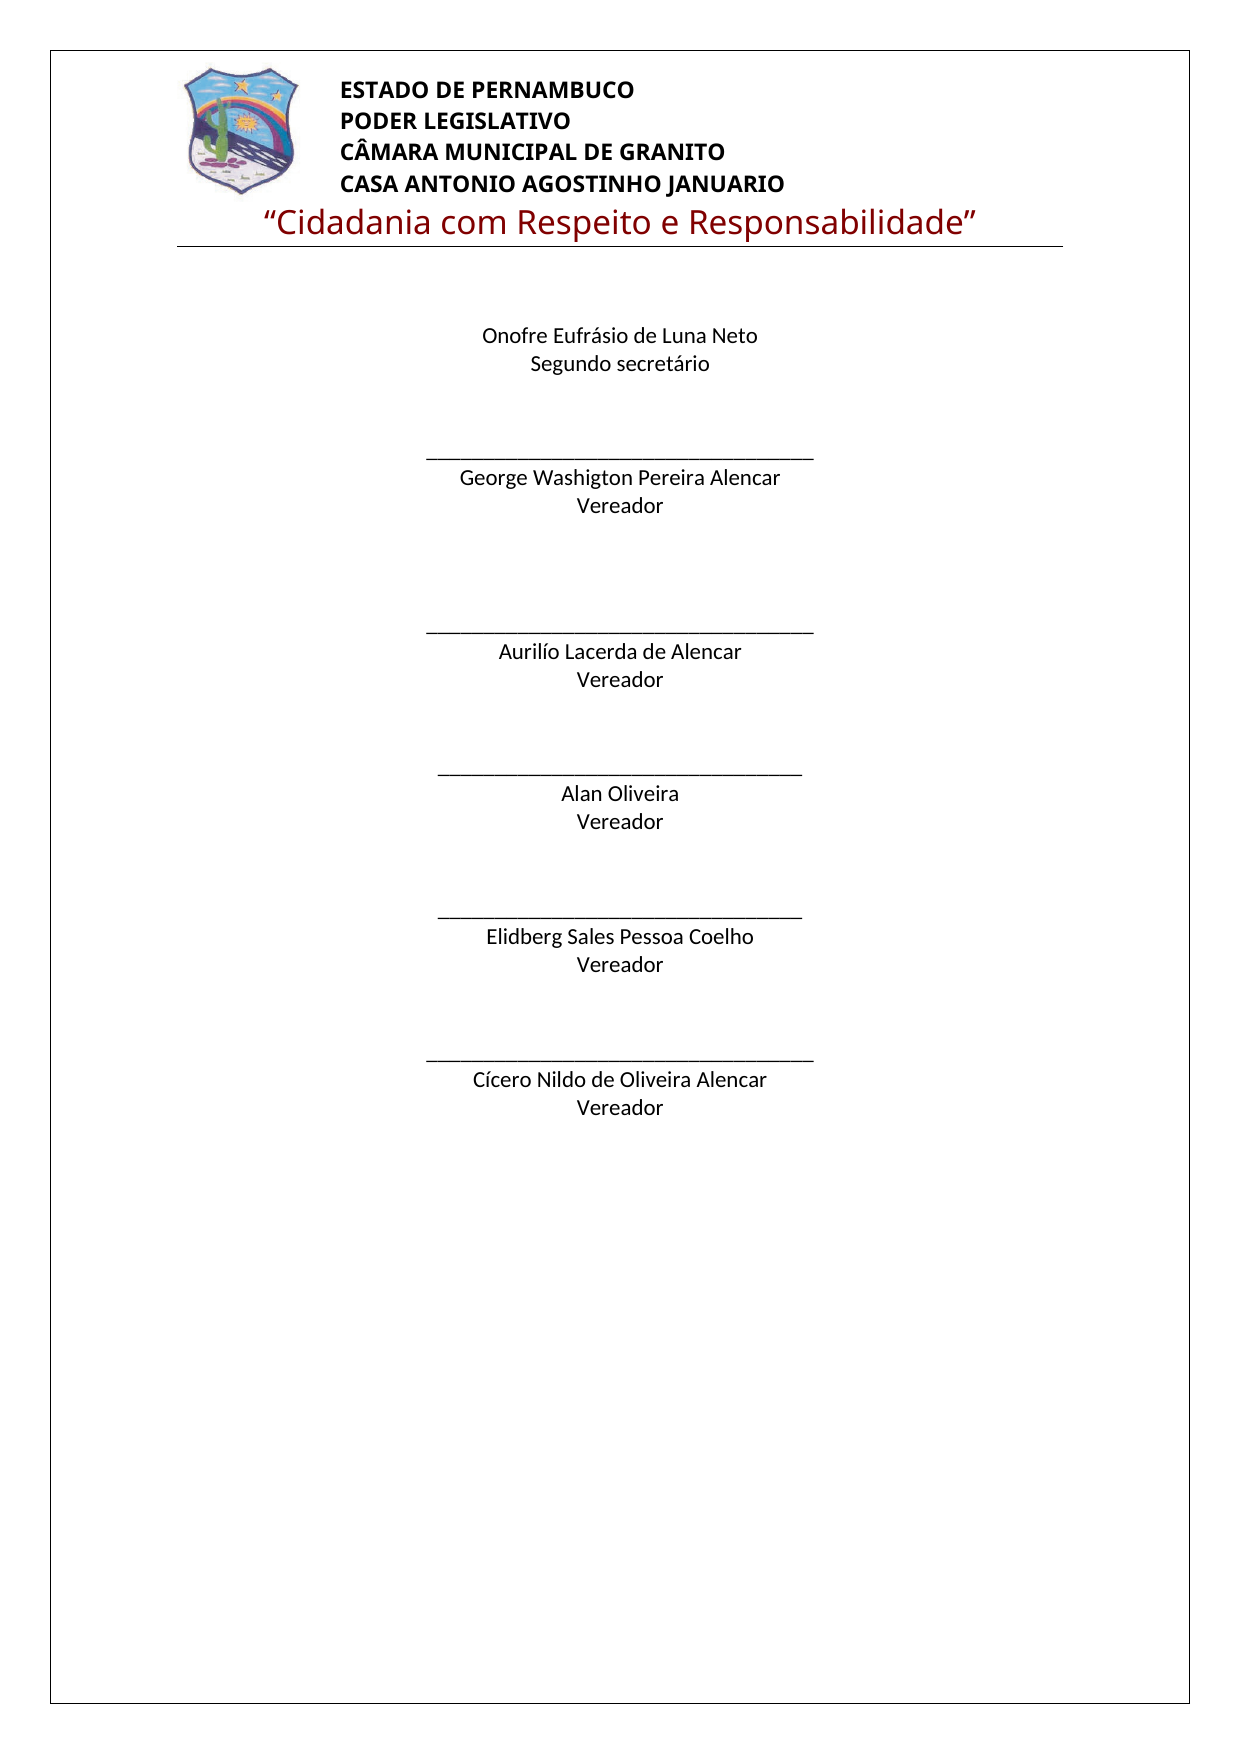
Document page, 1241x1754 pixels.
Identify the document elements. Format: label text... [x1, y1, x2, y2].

text George Washigton Pereira Alencar [177, 463, 1063, 491]
text Aurilío Lacerda de Alencar [177, 637, 1063, 665]
text Vereador [177, 665, 1063, 693]
text Vereador [177, 950, 1063, 978]
text Alan Oliveira [177, 779, 1063, 807]
text Vereador [177, 491, 1063, 519]
text Elidberg Sales Pessoa Coelho [177, 922, 1063, 950]
text __________________________________ [177, 435, 1063, 463]
text Vereador [177, 1093, 1063, 1121]
text __________________________________ [177, 1037, 1063, 1065]
text Cícero Nildo de Oliveira Alencar [177, 1065, 1063, 1093]
text ________________________________ [177, 894, 1063, 922]
picture [177, 62, 308, 202]
text ________________________________ [177, 751, 1063, 779]
text Vereador [177, 807, 1063, 836]
text Segundo secretário [177, 349, 1063, 377]
text __________________________________ [177, 609, 1063, 637]
text Onofre Eufrásio de Luna Neto [177, 321, 1063, 349]
